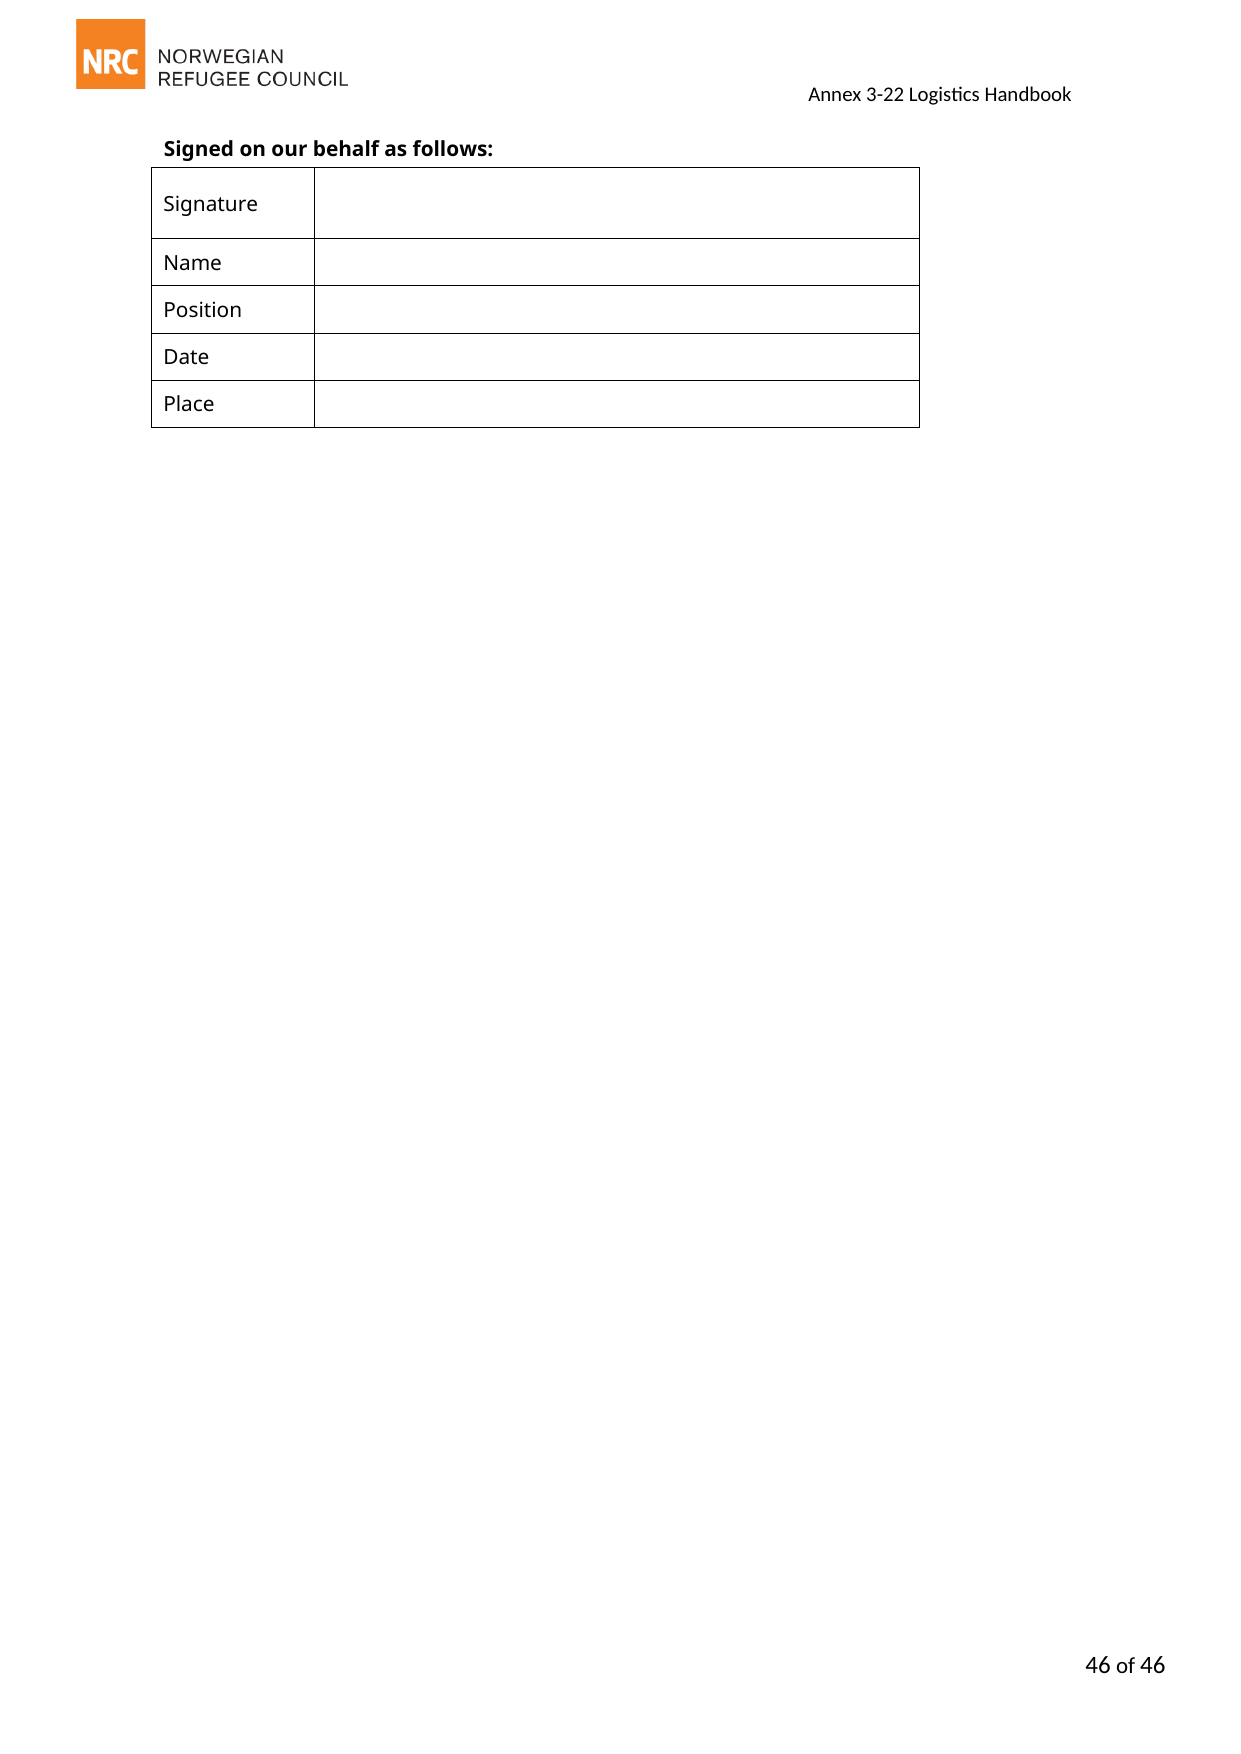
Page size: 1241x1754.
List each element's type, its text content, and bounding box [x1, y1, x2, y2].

table_cell [315, 381, 919, 427]
table_cell [315, 334, 919, 380]
table_cell Date [152, 334, 314, 380]
table_header [315, 168, 919, 238]
table_cell [315, 286, 919, 332]
table_cell Place [152, 381, 314, 427]
table_header Signature [152, 168, 314, 238]
text Signed on our behalf as follows: [164, 134, 1165, 163]
table_cell Position [152, 286, 314, 332]
table_cell [315, 239, 919, 285]
table_cell Name [152, 239, 314, 285]
picture [75, 19, 349, 89]
